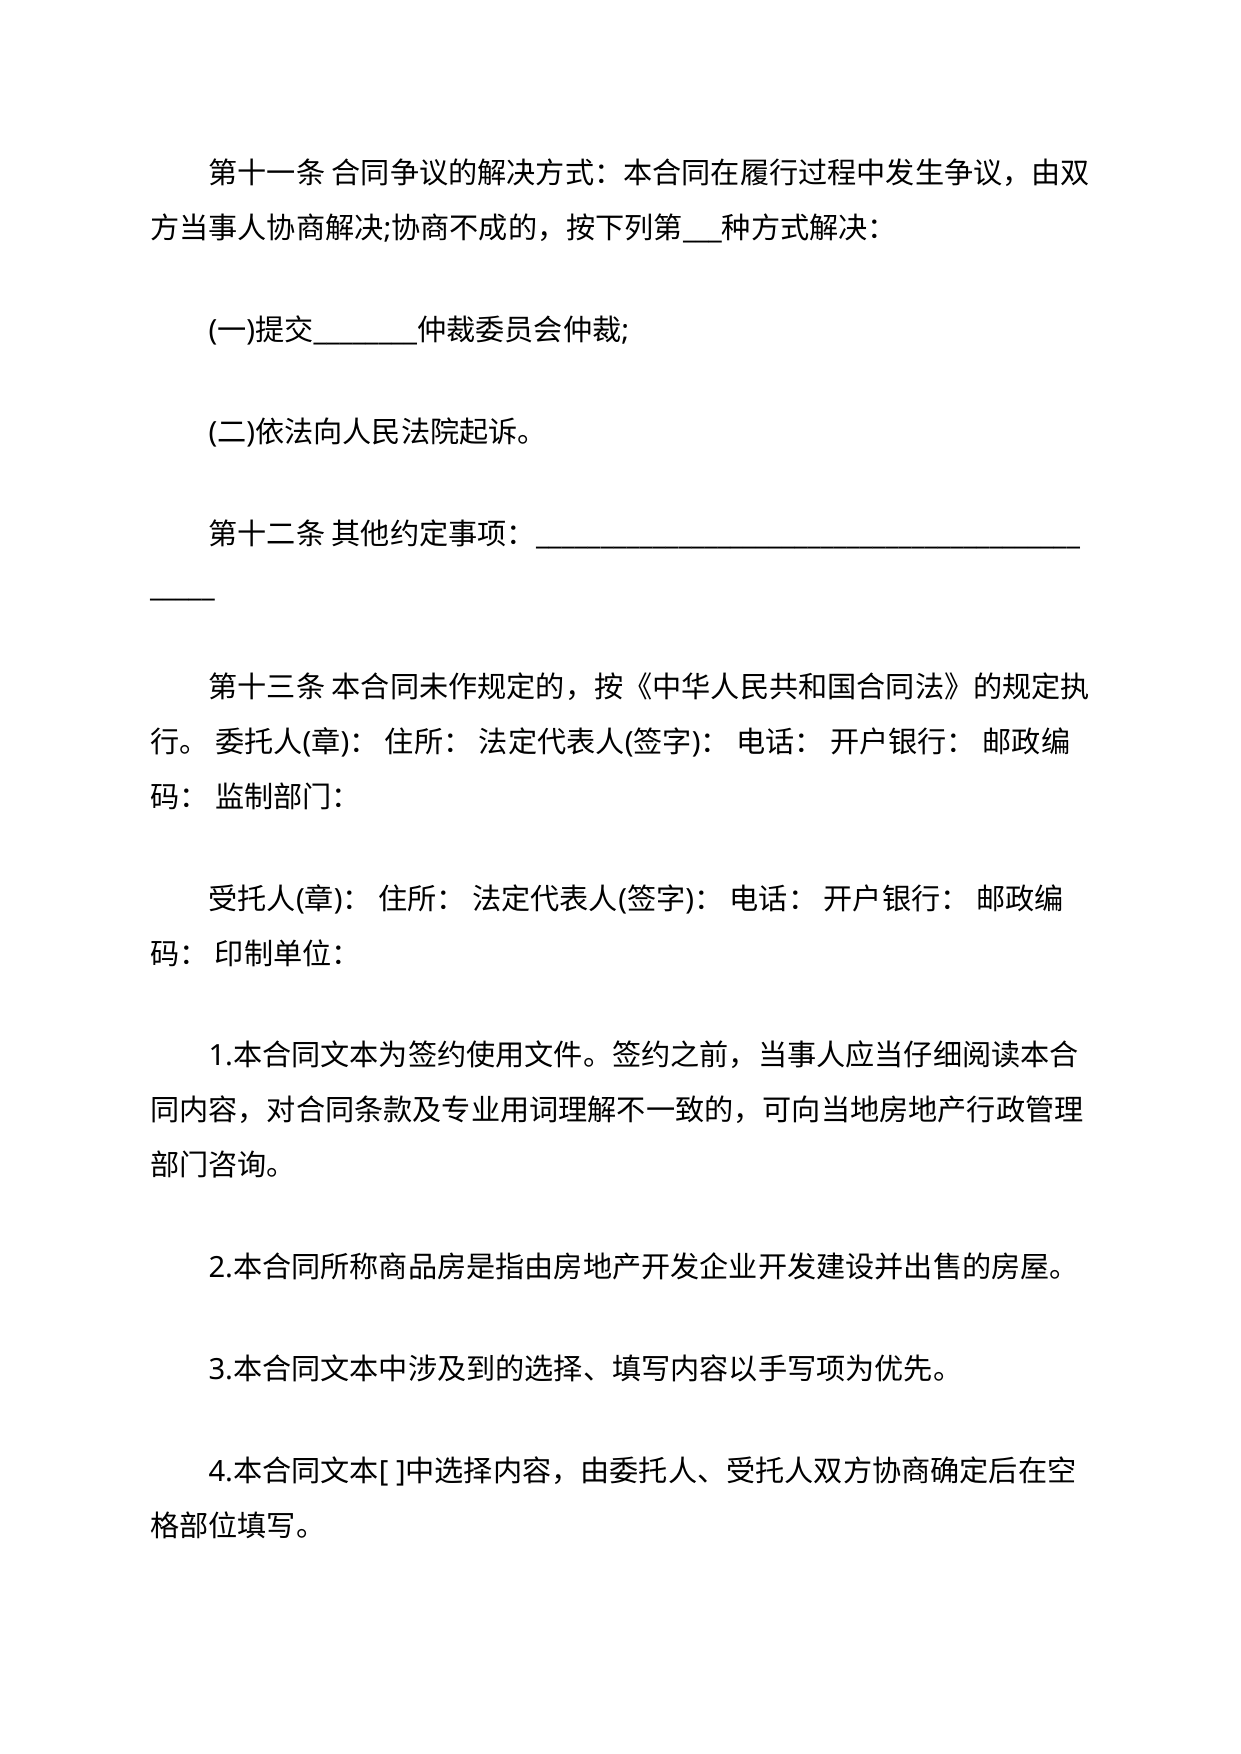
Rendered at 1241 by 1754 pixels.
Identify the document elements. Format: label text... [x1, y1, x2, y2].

text 第十三条 本合同未作规定的，按《中华人民共和国合同法》的规定执行。 委托人(章)： 住所： 法定代表人(签字)： 电话： 开户银行： 邮政编码： 监制部门： [150, 663, 1090, 816]
text 4.本合同文本[ ]中选择内容，由委托人、受托人双方协商确定后在空格部位填写。 [150, 1448, 1090, 1545]
text (二)依法向人民法院起诉。 [150, 409, 1090, 451]
text 第十二条 其他约定事项：_______________________________________________ [150, 511, 1090, 605]
text 第十一条 合同争议的解决方式：本合同在履行过程中发生争议，由双方当事人协商解决;协商不成的，按下列第___种方式解决： [150, 150, 1090, 247]
text (一)提交________仲裁委员会仲裁; [150, 307, 1090, 349]
text 2.本合同所称商品房是指由房地产开发企业开发建设并出售的房屋。 [150, 1244, 1090, 1286]
text 受托人(章)： 住所： 法定代表人(签字)： 电话： 开户银行： 邮政编码： 印制单位： [150, 875, 1090, 972]
text 1.本合同文本为签约使用文件。签约之前，当事人应当仔细阅读本合同内容，对合同条款及专业用词理解不一致的，可向当地房地产行政管理部门咨询。 [150, 1032, 1090, 1184]
text 3.本合同文本中涉及到的选择、填写内容以手写项为优先。 [150, 1346, 1090, 1388]
